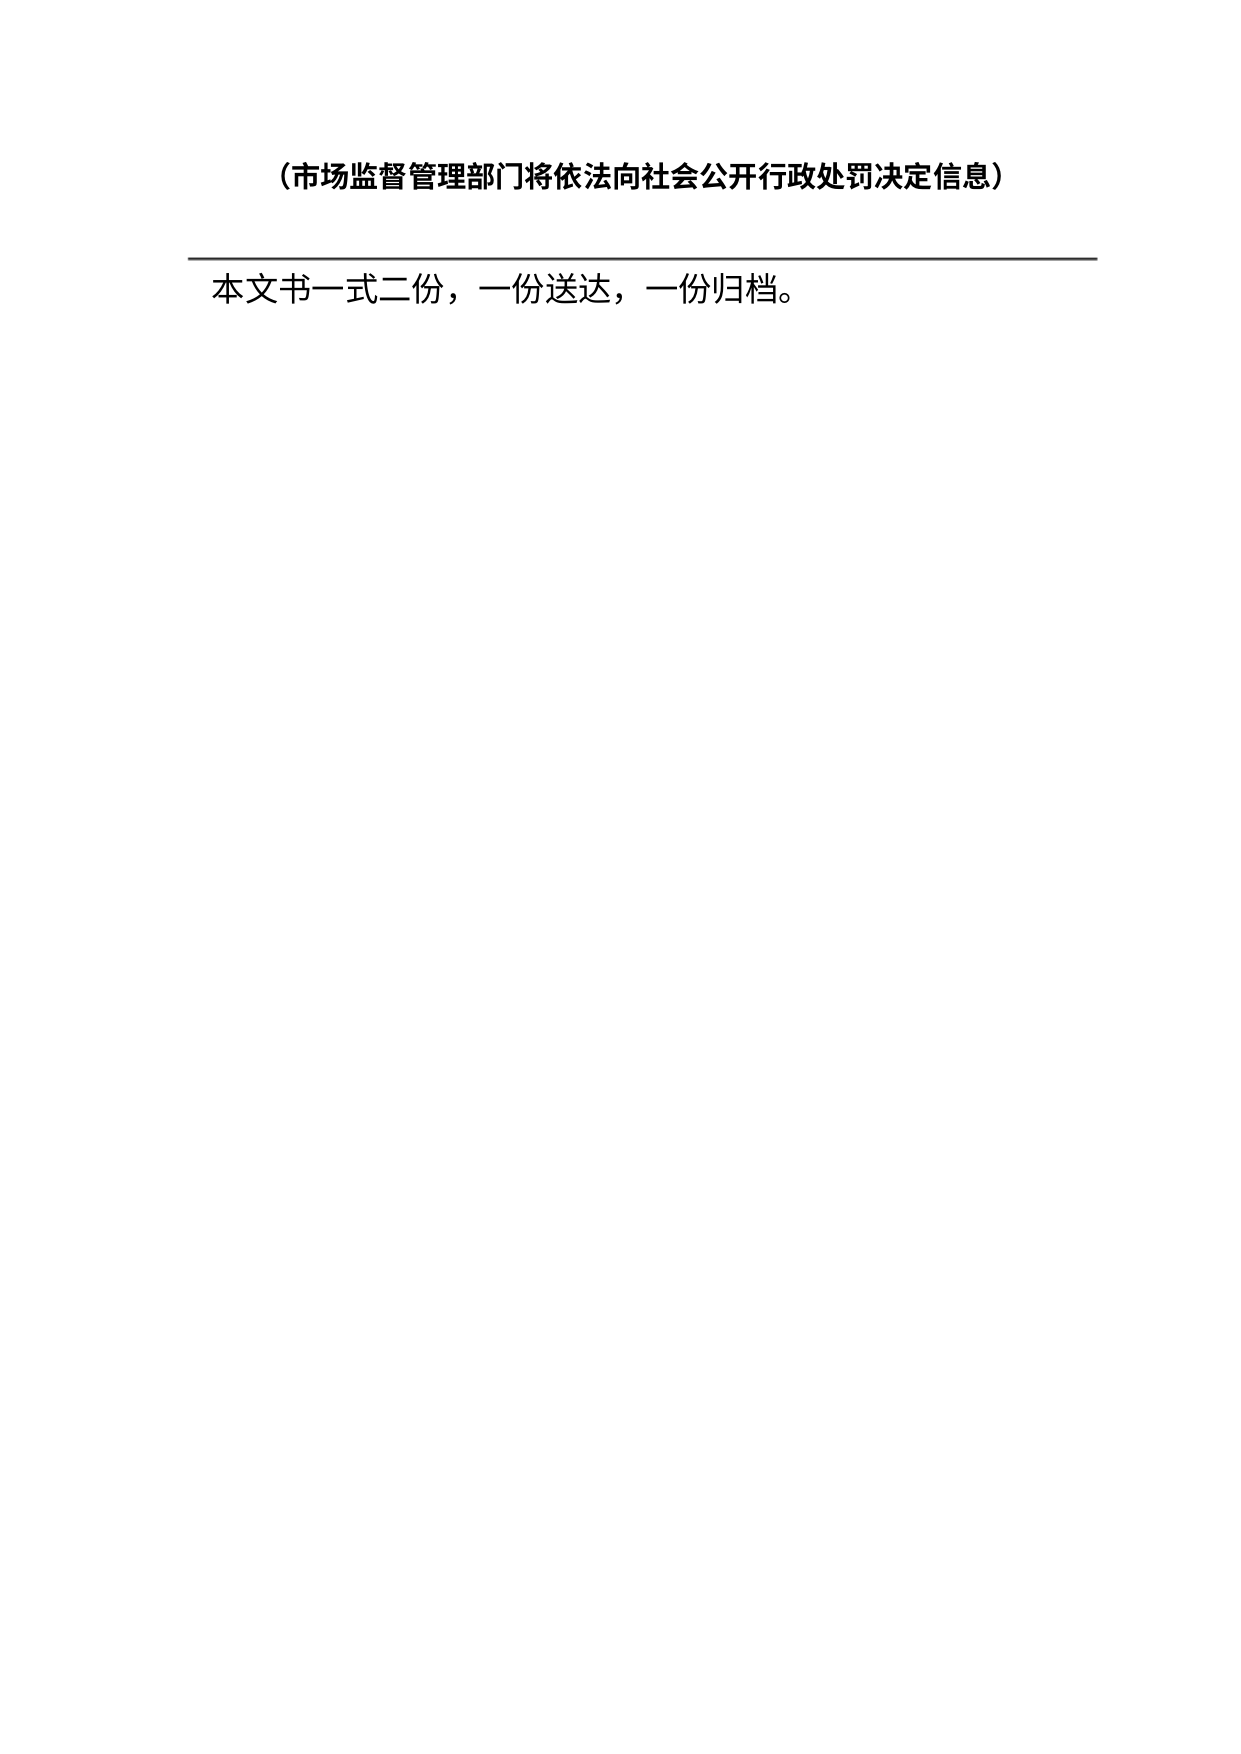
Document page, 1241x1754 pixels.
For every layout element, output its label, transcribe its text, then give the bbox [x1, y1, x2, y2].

text 本文书一式二份，一份送达，一份归档。 [187, 272, 1053, 308]
text （市场监督管理部门将依法向社会公开行政处罚决定信息） [187, 162, 1053, 194]
picture [187, 257, 1098, 261]
